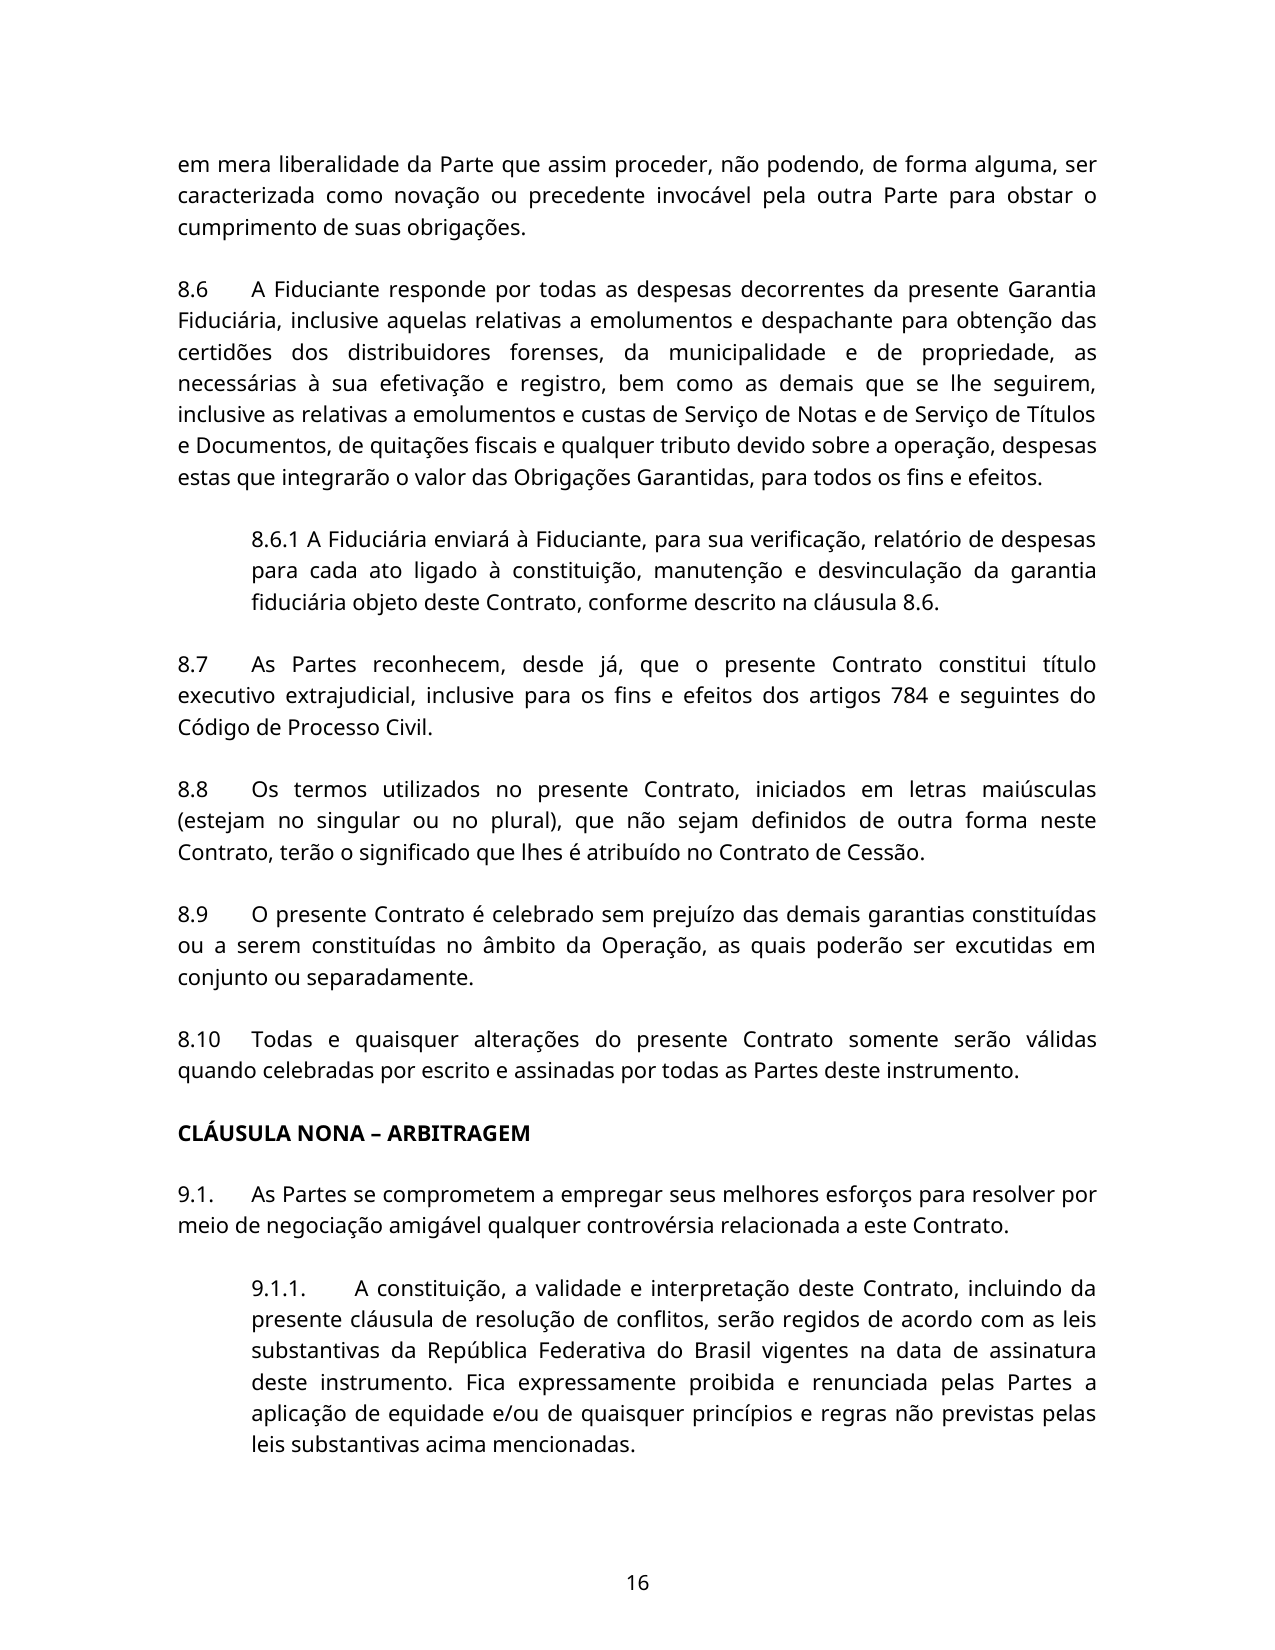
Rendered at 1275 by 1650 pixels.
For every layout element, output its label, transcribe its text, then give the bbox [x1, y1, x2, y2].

text 8.9 O presente Contrato é celebrado sem prejuízo das demais garantias constituídas ou a serem constituídas no âmbito da Operação, as quais poderão ser excutidas em conjunto ou separadamente. [177, 898, 1098, 991]
text 8.6 A Fiduciante responde por todas as despesas decorrentes da presente Garantia Fiduciária, inclusive aquelas relativas a emolumentos e despachante para obtenção das certidões dos distribuidores forenses, da municipalidade e de propriedade, as necessárias à sua efetivação e registro, bem como as demais que se lhe seguirem, inclusive as relativas a emolumentos e custas de Serviço de Notas e de Serviço de Títulos e Documentos, de quitações fiscais e qualquer tributo devido sobre a operação, despesas estas que integrarão o valor das Obrigações Garantidas, para todos os fins e efeitos. [177, 273, 1098, 491]
text 8.10 Todas e quaisquer alterações do presente Contrato somente serão válidas quando celebradas por escrito e assinadas por todas as Partes deste instrumento. [177, 1023, 1098, 1085]
text 8.7 As Partes reconhecem, desde já, que o presente Contrato constitui título executivo extrajudicial, inclusive para os fins e efeitos dos artigos 784 e seguintes do Código de Processo Civil. [177, 648, 1098, 741]
text 8.8 Os termos utilizados no presente Contrato, iniciados em letras maiúsculas (estejam no singular ou no plural), que não sejam definidos de outra forma neste Contrato, terão o significado que lhes é atribuído no Contrato de Cessão. [177, 773, 1098, 866]
text 8.6.1 A Fiduciária enviará à Fiduciante, para sua verificação, relatório de despesas para cada ato ligado à constituição, manutenção e desvinculação da garantia fiduciária objeto deste Contrato, conforme descrito na cláusula 8.6. [251, 523, 1098, 616]
subtitle CLÁUSULA NONA – ARBITRAGEM [177, 1116, 1098, 1148]
text 9.1.1. A constituição, a validade e interpretação deste Contrato, incluindo da presente cláusula de resolução de conflitos, serão regidos de acordo com as leis substantivas da República Federativa do Brasil vigentes na data de assinatura deste instrumento. Fica expressamente proibida e renunciada pelas Partes a aplicação de equidade e/ou de quaisquer princípios e regras não previstas pelas leis substantivas acima mencionadas. [251, 1271, 1098, 1459]
text 9.1. As Partes se comprometem a empregar seus melhores esforços para resolver por meio de negociação amigável qualquer controvérsia relacionada a este Contrato. [177, 1177, 1098, 1240]
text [177, 148, 1098, 241]
